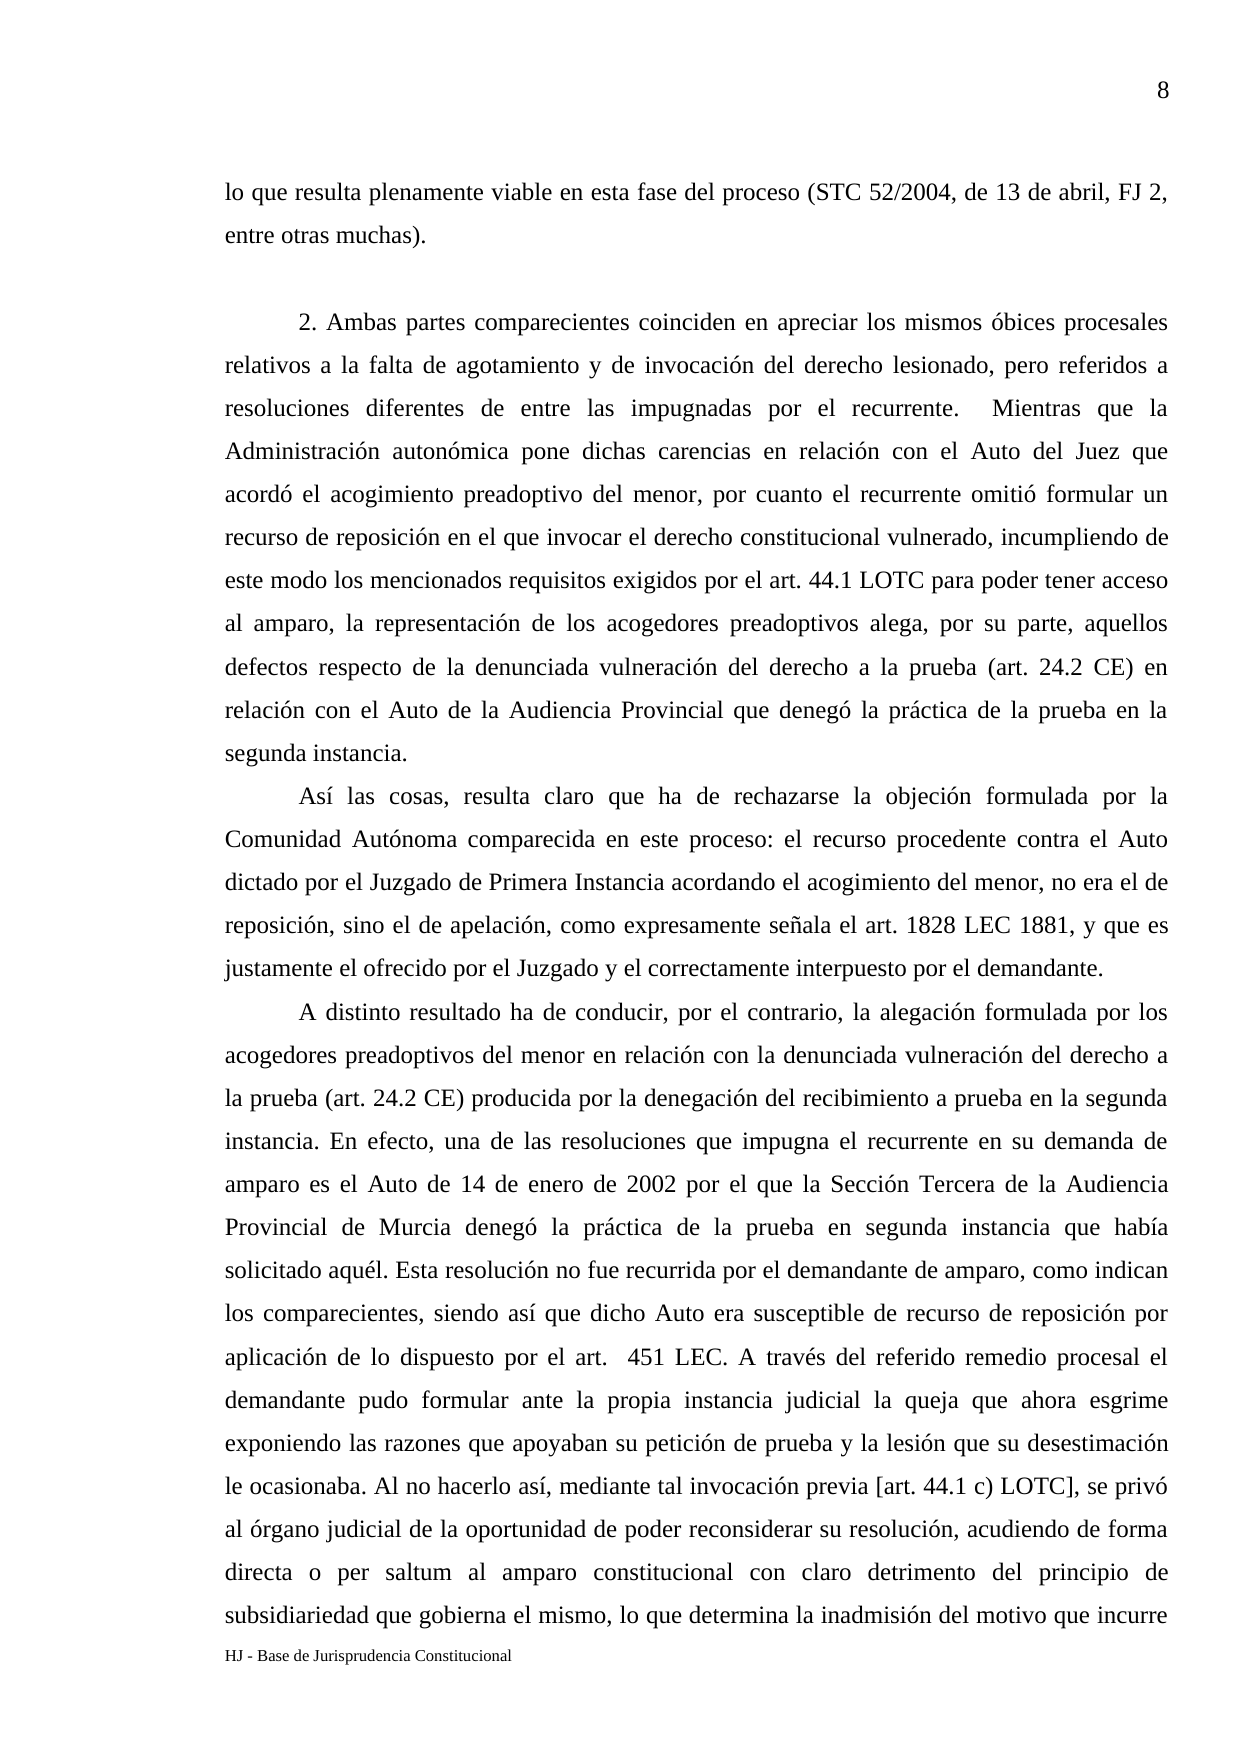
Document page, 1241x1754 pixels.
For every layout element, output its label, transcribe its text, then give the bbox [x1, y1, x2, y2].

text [224, 177, 1169, 249]
text Así las cosas, resulta claro que ha de rechazarse la objeción formulada por la Comunidad Autónoma comparecida en este proceso: el recurso procedente contra el Auto dictado por el Juzgado de Primera Instancia acordando el acogimiento del menor, no era el de reposición, sino el de apelación, como expresamente señala el art. 1828 LEC 1881, y que es justamente el ofrecido por el Juzgado y el correctamente interpuesto por el demandante. [224, 781, 1169, 982]
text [224, 997, 1169, 1629]
text 2. Ambas partes comparecientes coinciden en apreciar los mismos óbices procesales relativos a la falta de agotamiento y de invocación del derecho lesionado, pero referidos a resoluciones diferentes de entre las impugnadas por el recurrente. Mientras que la Administración autonómica pone dichas carencias en relación con el Auto del Juez que acordó el acogimiento preadoptivo del menor, por cuanto el recurrente omitió formular un recurso de reposición en el que invocar el derecho constitucional vulnerado, incumpliendo de este modo los mencionados requisitos exigidos por el art. 44.1 LOTC para poder tener acceso al amparo, la representación de los acogedores preadoptivos alega, por su parte, aquellos defectos respecto de la denunciada vulneración del derecho a la prueba (art. 24.2 CE) en relación con el Auto de la Audiencia Provincial que denegó la práctica de la prueba en la segunda instancia. [224, 307, 1169, 767]
